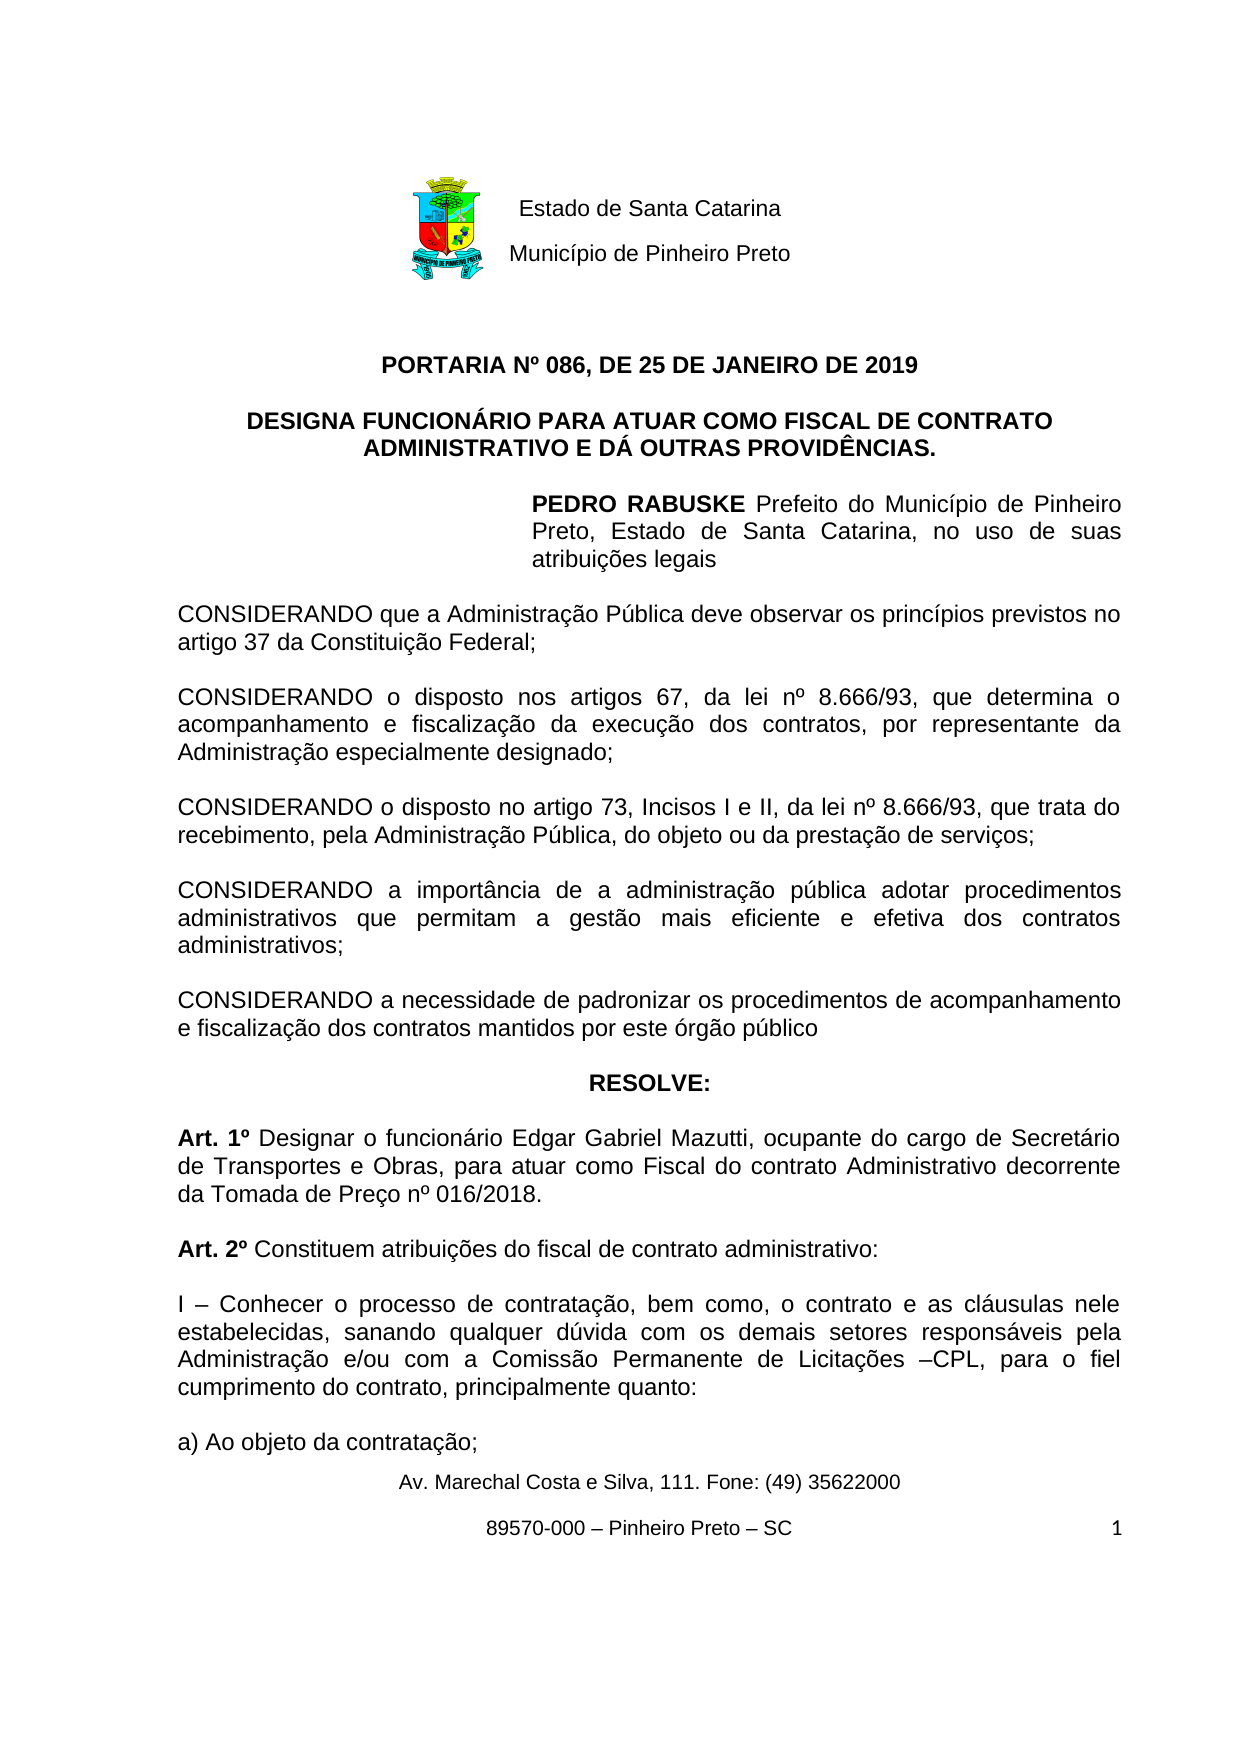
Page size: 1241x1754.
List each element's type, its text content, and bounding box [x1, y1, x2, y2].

text CONSIDERANDO que a Administração Pública deve observar os princípios previstos no artigo 37 da Constituição Federal; [177, 600, 1122, 655]
text CONSIDERANDO a necessidade de padronizar os procedimentos de acompanhamento e fiscalização dos contratos mantidos por este órgão público [177, 986, 1122, 1042]
text DESIGNA FUNCIONÁRIO PARA ATUAR COMO FISCAL DE CONTRATO ADMINISTRATIVO E DÁ OUTRAS PROVIDÊNCIAS. [177, 407, 1122, 462]
text CONSIDERANDO o disposto nos artigos 67, da lei nº 8.666/93, que determina o acompanhamento e fiscalização da execução dos contratos, por representante da Administração especialmente designado; [177, 683, 1122, 766]
text RESOLVE: [177, 1069, 1122, 1097]
text I – Conhecer o processo de contratação, bem como, o contrato e as cláusulas nele estabelecidas, sanando qualquer dúvida com os demais setores responsáveis pela Administração e/ou com a Comissão Permanente de Licitações –CPL, para o fiel cumprimento do contrato, principalmente quanto: [177, 1290, 1122, 1400]
picture [411, 177, 484, 280]
text PEDRO RABUSKE Prefeito do Município de Pinheiro Preto, Estado de Santa Catarina, no uso de suas atribuições legais [532, 489, 1122, 572]
text CONSIDERANDO a importância de a administração pública adotar procedimentos administrativos que permitam a gestão mais eficiente e efetiva dos contratos administrativos; [177, 876, 1122, 959]
text Art. 1º Designar o funcionário Edgar Gabriel Mazutti, ocupante do cargo de Secretário de Transportes e Obras, para atuar como Fiscal do contrato Administrativo decorrente da Tomada de Preço nº 016/2018. [177, 1124, 1122, 1207]
text a) Ao objeto da contratação; [177, 1428, 1122, 1456]
text PORTARIA Nº 086, DE 25 DE JANEIRO DE 2019 [177, 351, 1122, 379]
text Art. 2º Constituem atribuições do fiscal de contrato administrativo: [177, 1235, 1122, 1262]
text CONSIDERANDO o disposto no artigo 73, Incisos I e II, da lei nº 8.666/93, que trata do recebimento, pela Administração Pública, do objeto ou da prestação de serviços; [177, 793, 1122, 848]
